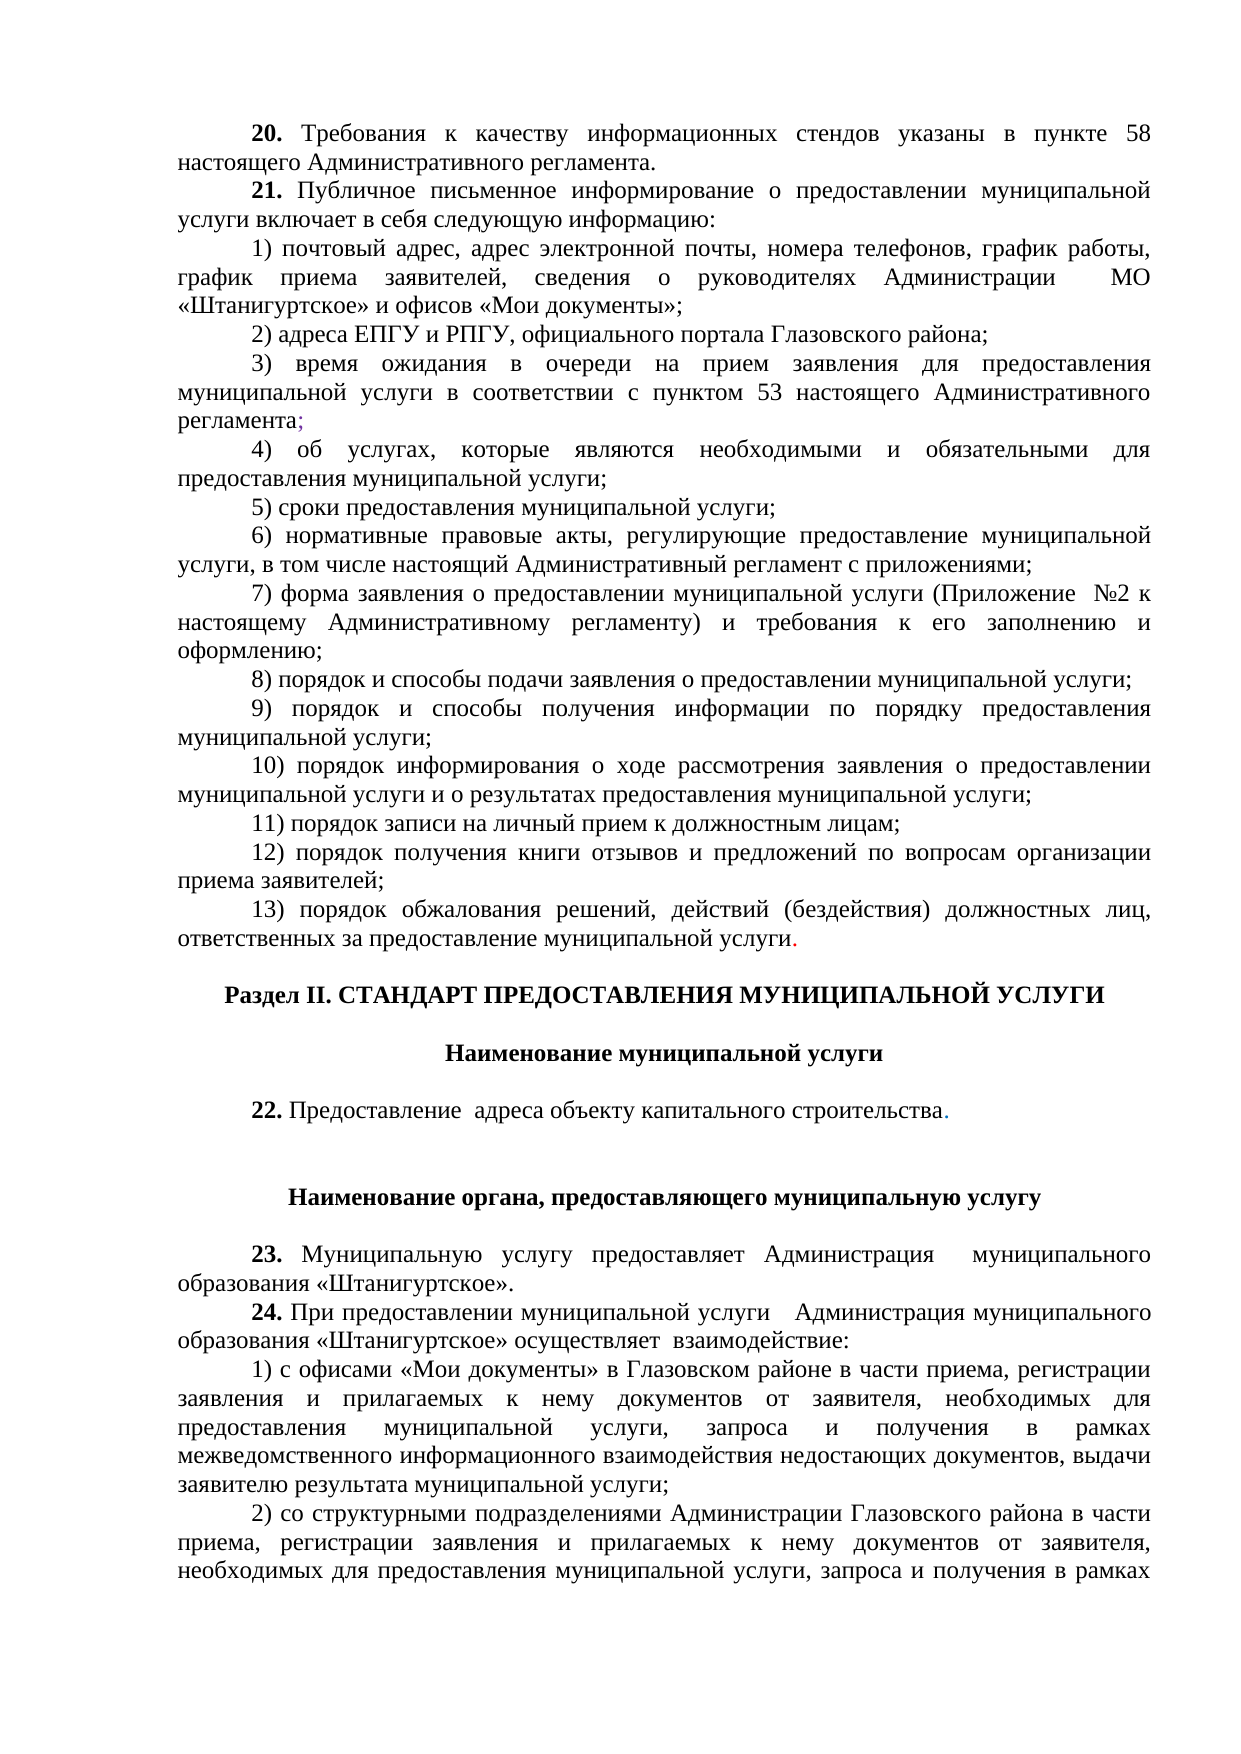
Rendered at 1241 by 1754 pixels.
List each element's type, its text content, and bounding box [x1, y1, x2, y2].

text Наименование муниципальной услуги [177, 1038, 1152, 1067]
text 7) форма заявления о предоставлении муниципальной услуги (Приложение №2 к настоящему Административному регламенту) и требования к его заполнению и оформлению; [177, 578, 1152, 664]
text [177, 1498, 1152, 1584]
text 24. При предоставлении муниципальной услуги Администрация муниципального образования «Штанигуртское» осуществляет взаимодействие: [177, 1297, 1152, 1354]
text 13) порядок обжалования решений, действий (бездействия) должностных лиц, ответственных за предоставление муниципальной услуги. [177, 894, 1152, 952]
text 20. Требования к качеству информационных стендов указаны в пункте 58 настоящего Административного регламента. [177, 118, 1152, 176]
text 10) порядок информирования о ходе рассмотрения заявления о предоставлении муниципальной услуги и о результатах предоставления муниципальной услуги; [177, 751, 1152, 808]
text 2) адреса ЕПГУ и РПГУ, официального портала Глазовского района; [177, 319, 1152, 348]
text 3) время ожидания в очереди на прием заявления для предоставления муниципальной услуги в соответствии с пунктом 53 настоящего Административного регламента; [177, 348, 1152, 434]
text 11) порядок записи на личный прием к должностным лицам; [177, 808, 1152, 837]
text 21. Публичное письменное информирование о предоставлении муниципальной услуги включает в себя следующую информацию: [177, 176, 1152, 233]
text Наименование органа, предоставляющего муниципальную услугу [177, 1182, 1152, 1211]
text 23. Муниципальную услугу предоставляет Администрация муниципального образования «Штанигуртское». [177, 1239, 1152, 1297]
text Раздел II. СТАНДАРТ ПРЕДОСТАВЛЕНИЯ МУНИЦИПАЛЬНОЙ УСЛУГИ [177, 981, 1152, 1009]
text 22. Предоставление адреса объекту капитального строительства. [177, 1096, 1152, 1124]
text 9) порядок и способы получения информации по порядку предоставления муниципальной услуги; [177, 693, 1152, 751]
text 1) почтовый адрес, адрес электронной почты, номера телефонов, график работы, график приема заявителей, сведения о руководителях Администрации МО «Штанигуртское» и офисов «Мои документы»; [177, 233, 1152, 319]
text 5) сроки предоставления муниципальной услуги; [177, 492, 1152, 521]
text 1) с офисами «Мои документы» в Глазовском районе в части приема, регистрации заявления и прилагаемых к нему документов от заявителя, необходимых для предоставления муниципальной услуги, запроса и получения в рамках межведомственного информационного взаимодействия недостающих документов, выдачи заявителю результата муниципальной услуги; [177, 1354, 1152, 1498]
text 12) порядок получения книги отзывов и предложений по вопросам организации приема заявителей; [177, 837, 1152, 894]
text 6) нормативные правовые акты, регулирующие предоставление муниципальной услуги, в том числе настоящий Административный регламент с приложениями; [177, 521, 1152, 578]
text 4) об услугах, которые являются необходимыми и обязательными для предоставления муниципальной услуги; [177, 434, 1152, 492]
text 8) порядок и способы подачи заявления о предоставлении муниципальной услуги; [177, 664, 1152, 693]
